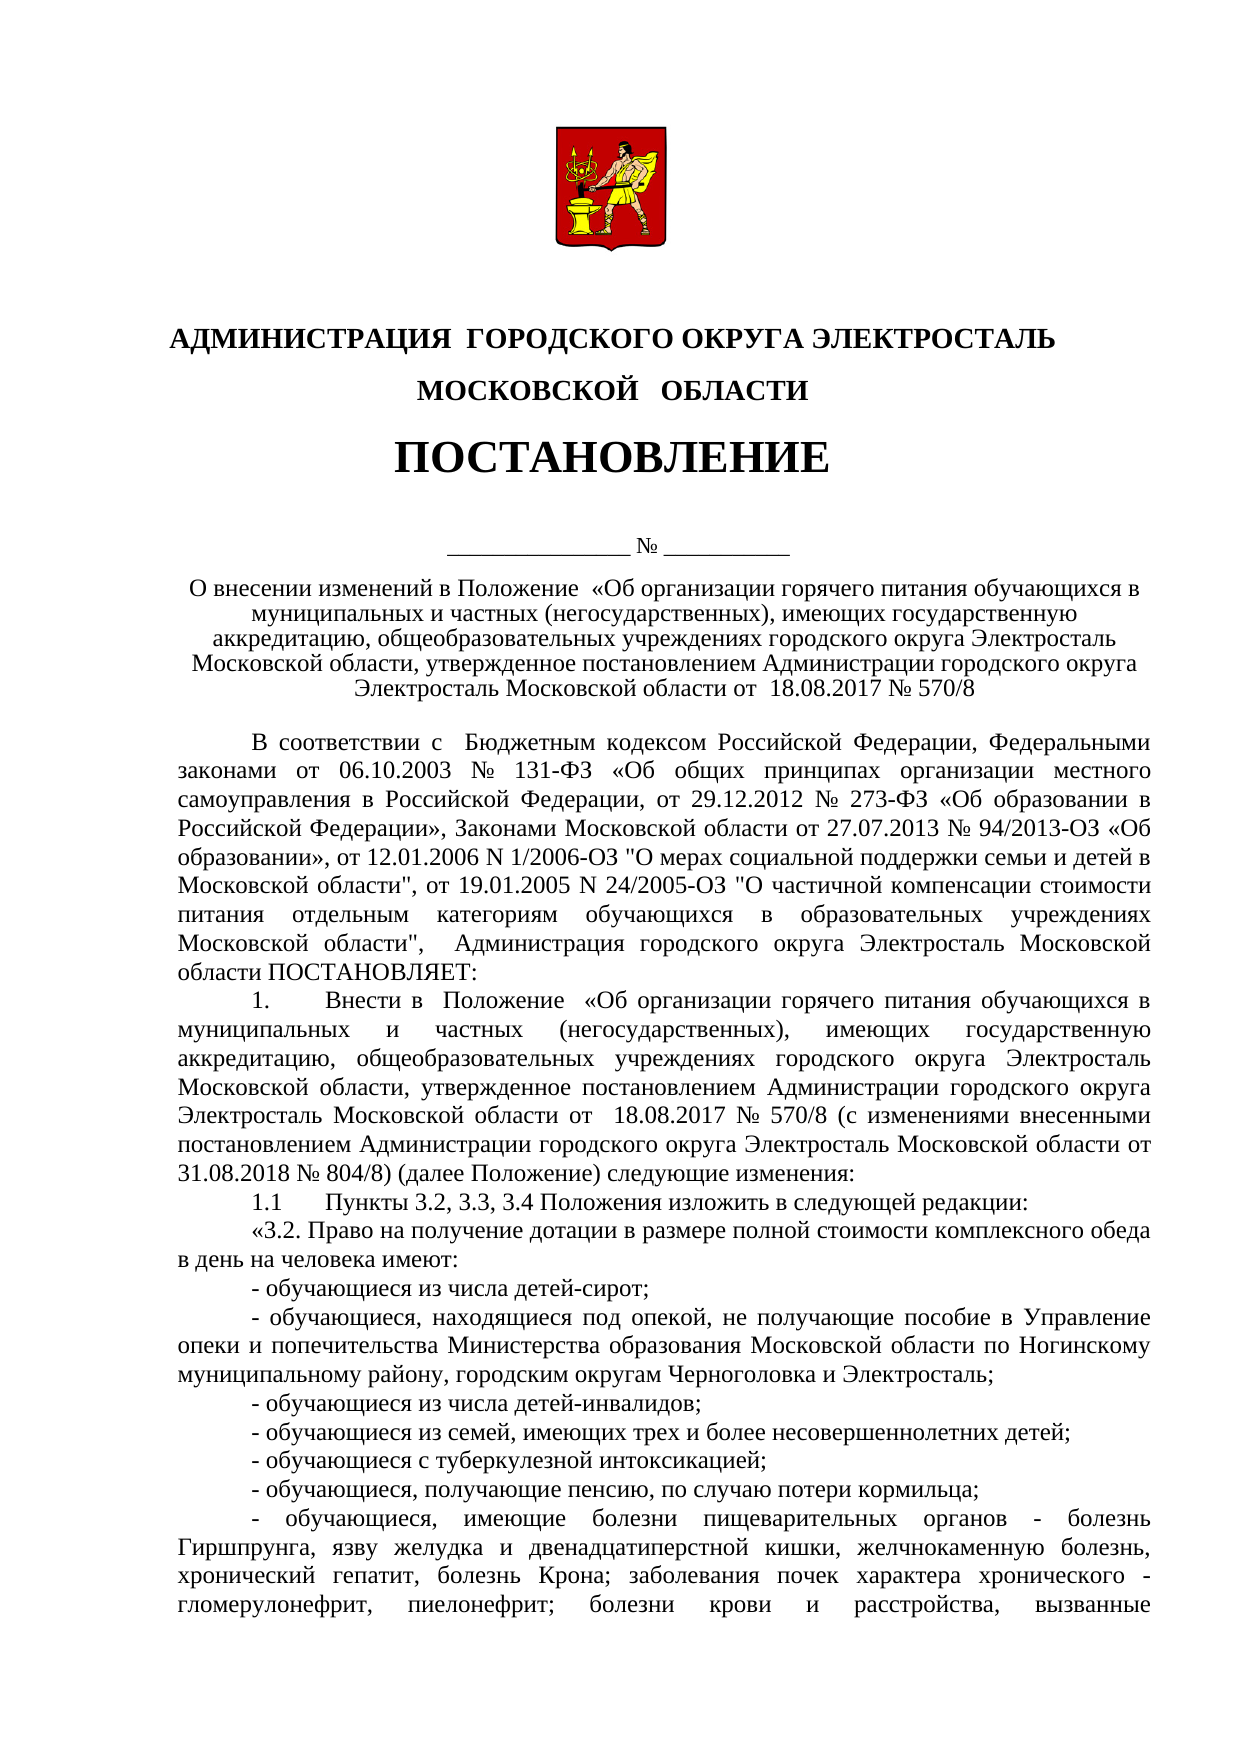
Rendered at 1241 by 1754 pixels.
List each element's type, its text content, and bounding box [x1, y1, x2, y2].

text - обучающиеся, находящиеся под опекой, не получающие пособие в Управление опеки и попечительства Министерства образования Московской области по Ногинскому муниципальному району, городским округам Черноголовка и Электросталь; [177, 1302, 1152, 1388]
text О внесении изменений в Положение «Об организации горячего питания обучающихся в муниципальных и частных (негосударственных), имеющих государственную аккредитацию, общеобразовательных учреждениях городского округа Электросталь Московской области, утвержденное постановлением Администрации городского округа Электросталь Московской области от 18.08.2017 № 570/8 [177, 577, 1152, 702]
picture [545, 118, 680, 256]
text ПОСТАНОВЛЕНИЕ [15, 430, 1211, 482]
list Внести в Положение «Об организации горячего питания обучающихся в муниципальных и частных (негосударственных), имеющих государственную аккредитацию, общеобразовательных учреждениях городского округа Электросталь Московской области, утвержденное постановлением Администрации городского округа Электросталь Московской области от 18.08.2017 № 570/8 (с изменениями внесенными постановлением Администрации городского округа Электросталь Московской области от 31.08.2018 № 804/8) (далее Положение) следующие изменения: [177, 986, 1152, 1187]
text ________________ № ___________ [15, 532, 1211, 558]
text - обучающиеся из числа детей-сирот; [177, 1273, 1152, 1302]
list Пункты 3.2, 3.3, 3.4 Положения изложить в следующей редакции: [177, 1187, 1152, 1216]
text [177, 1503, 1152, 1618]
text АДМИНИСТРАЦИЯ ГОРОДСКОГО ОКРУГА ЭЛЕКТРОСТАЛЬ [15, 321, 1211, 355]
text - обучающиеся с туберкулезной интоксикацией; [177, 1446, 1152, 1474]
text «3.2. Право на получение дотации в размере полной стоимости комплексного обеда в день на человека имеют: [177, 1216, 1152, 1273]
text МОСКОВСКОЙ ОБЛАСТИ [15, 373, 1211, 407]
text - обучающиеся, получающие пенсию, по случаю потери кормильца; [177, 1474, 1152, 1503]
text - обучающиеся из семей, имеющих трех и более несовершеннолетних детей; [177, 1417, 1152, 1446]
text В соответствии с Бюджетным кодексом Российской Федерации, Федеральными законами от 06.10.2003 № 131-ФЗ «Об общих принципах организации местного самоуправления в Российской Федерации, от 29.12.2012 № 273-ФЗ «Об образовании в Российской Федерации», Законами Московской области от 27.07.2013 № 94/2013-ОЗ «Об образовании», от 12.01.2006 N 1/2006-ОЗ "О мерах социальной поддержки семьи и детей в Московской области", от 19.01.2005 N 24/2005-ОЗ "О частичной компенсации стоимости питания отдельным категориям обучающихся в образовательных учреждениях Московской области", Администрация городского округа Электросталь Московской области ПОСТАНОВЛЯЕТ: [177, 727, 1152, 986]
text - обучающиеся из числа детей-инвалидов; [177, 1388, 1152, 1417]
